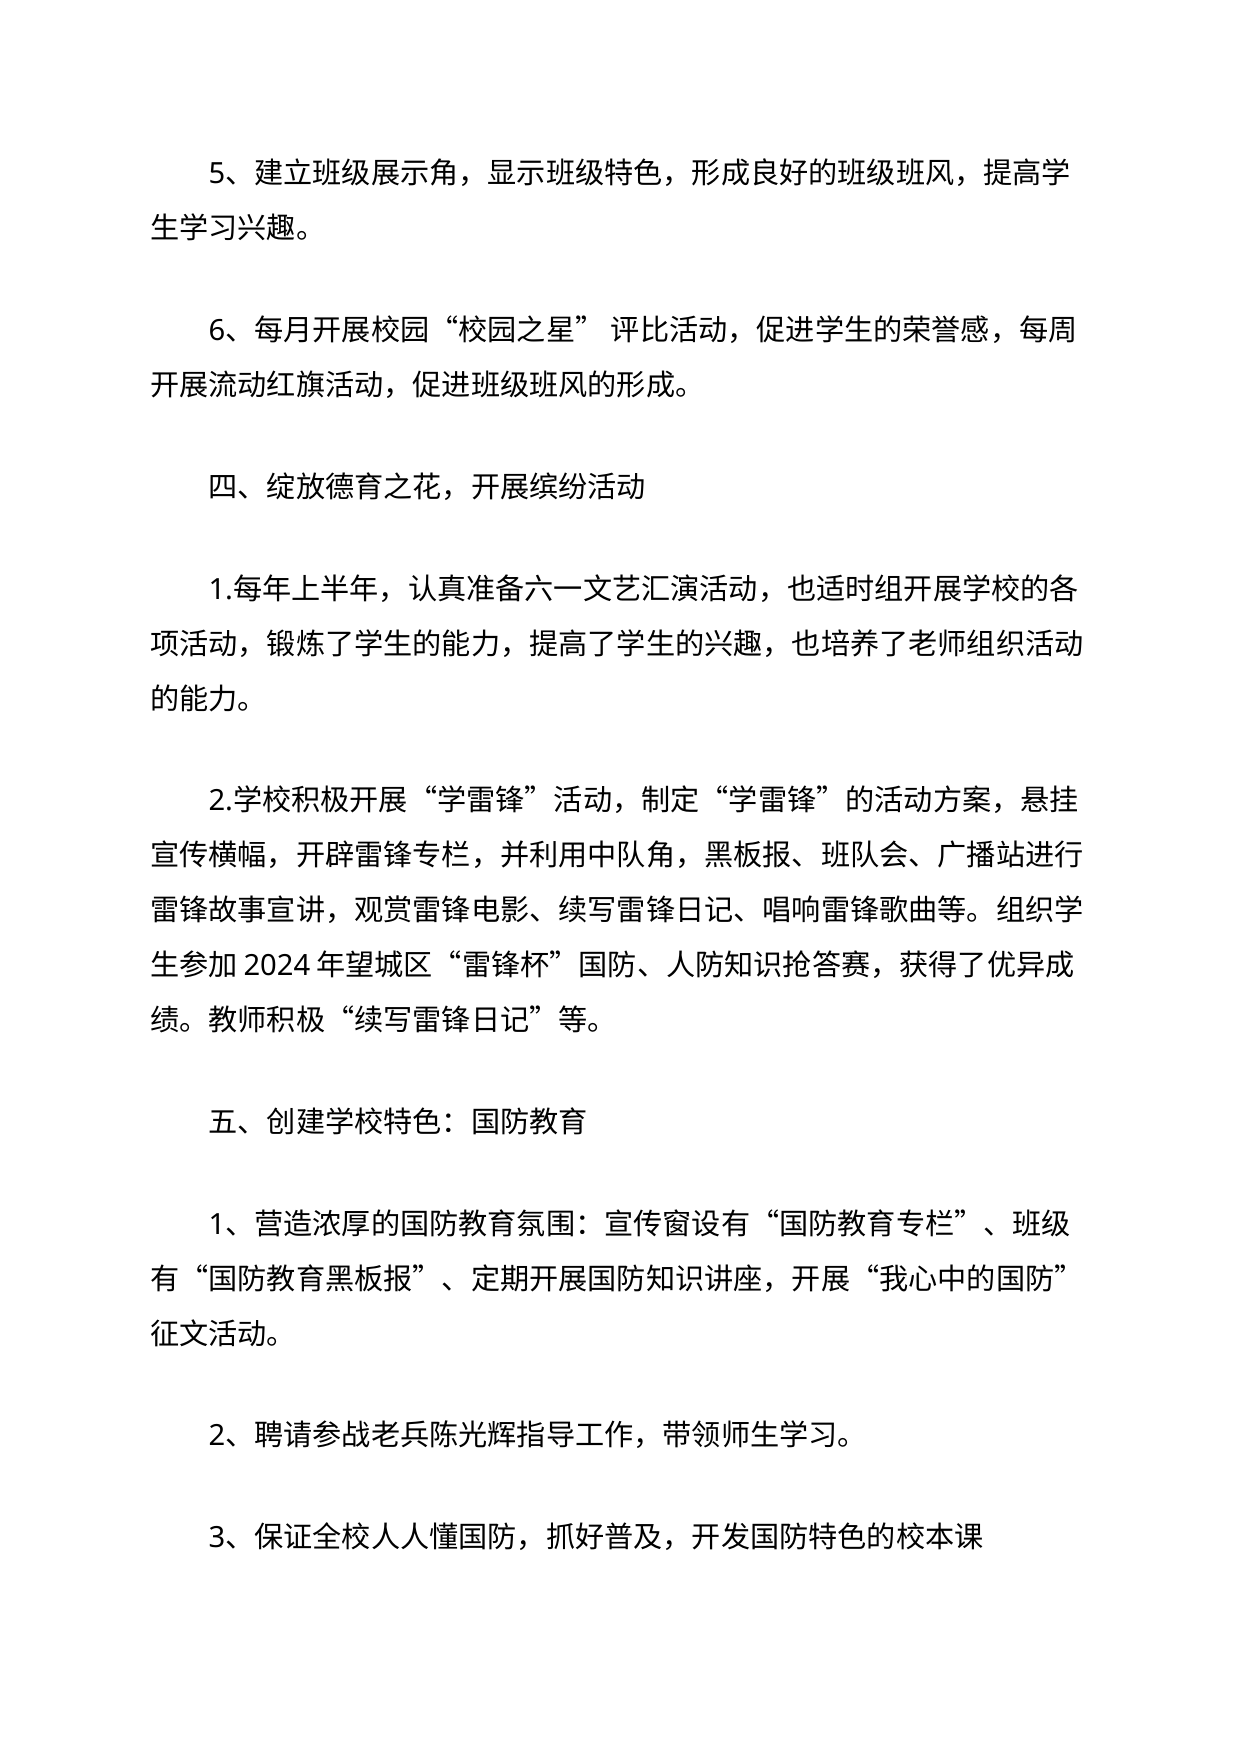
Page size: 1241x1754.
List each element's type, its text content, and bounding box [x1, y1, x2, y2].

text 3、保证全校人人懂国防，抓好普及，开发国防特色的校本课 [150, 1514, 1090, 1556]
text 五、创建学校特色：国防教育 [150, 1098, 1090, 1141]
text 2、聘请参战老兵陈光辉指导工作，带领师生学习。 [150, 1412, 1090, 1454]
text 5、建立班级展示角，显示班级特色，形成良好的班级班风，提高学生学习兴趣。 [150, 150, 1090, 247]
text 1、营造浓厚的国防教育氛围：宣传窗设有“国防教育专栏”、班级有“国防教育黑板报”、定期开展国防知识讲座，开展“我心中的国防”征文活动。 [150, 1200, 1090, 1352]
text 2.学校积极开展“学雷锋”活动，制定“学雷锋”的活动方案，悬挂宣传横幅，开辟雷锋专栏，并利用中队角，黑板报、班队会、广播站进行雷锋故事宣讲，观赏雷锋电影、续写雷锋日记、唱响雷锋歌曲等。组织学生参加2024年望城区“雷锋杯”国防、人防知识抢答赛，获得了优异成绩。教师积极“续写雷锋日记”等。 [150, 777, 1090, 1039]
text 6、每月开展校园“校园之星” 评比活动，促进学生的荣誉感，每周开展流动红旗活动，促进班级班风的形成。 [150, 307, 1090, 404]
text 1.每年上半年，认真准备六一文艺汇演活动，也适时组开展学校的各项活动，锻炼了学生的能力，提高了学生的兴趣，也培养了老师组织活动的能力。 [150, 565, 1090, 717]
text 四、绽放德育之花，开展缤纷活动 [150, 463, 1090, 506]
